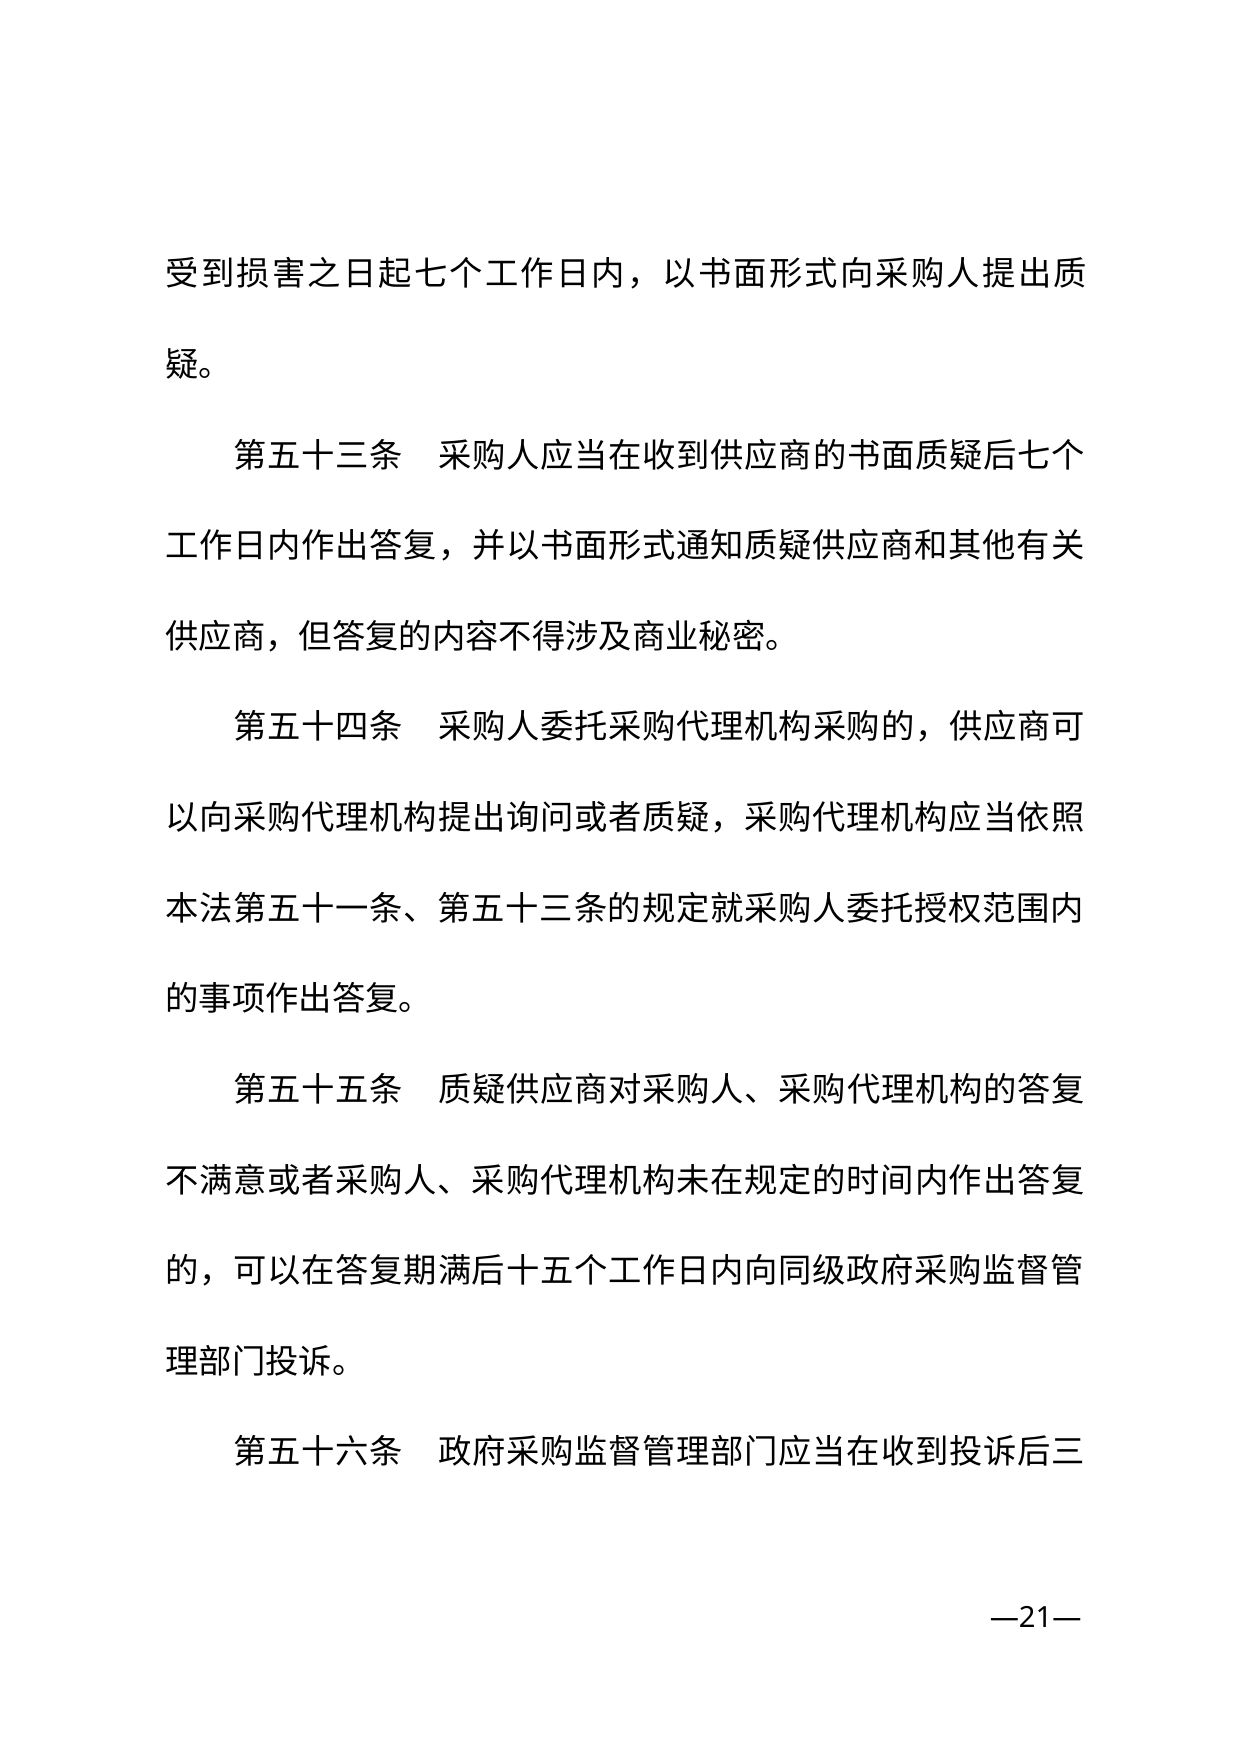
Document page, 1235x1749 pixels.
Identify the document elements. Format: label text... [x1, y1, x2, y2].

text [165, 226, 1087, 407]
text 第五十五条 质疑供应商对采购人、采购代理机构的答复不满意或者采购人、采购代理机构未在规定的时间内作出答复的，可以在答复期满后十五个工作日内向同级政府采购监督管理部门投诉。 [165, 1042, 1087, 1404]
text 第五十三条 采购人应当在收到供应商的书面质疑后七个工作日内作出答复，并以书面形式通知质疑供应商和其他有关供应商，但答复的内容不得涉及商业秘密。 [165, 407, 1087, 679]
text 第五十四条 采购人委托采购代理机构采购的，供应商可以向采购代理机构提出询问或者质疑，采购代理机构应当依照本法第五十一条、第五十三条的规定就采购人委托授权范围内的事项作出答复。 [165, 679, 1087, 1042]
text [165, 1404, 1087, 1495]
